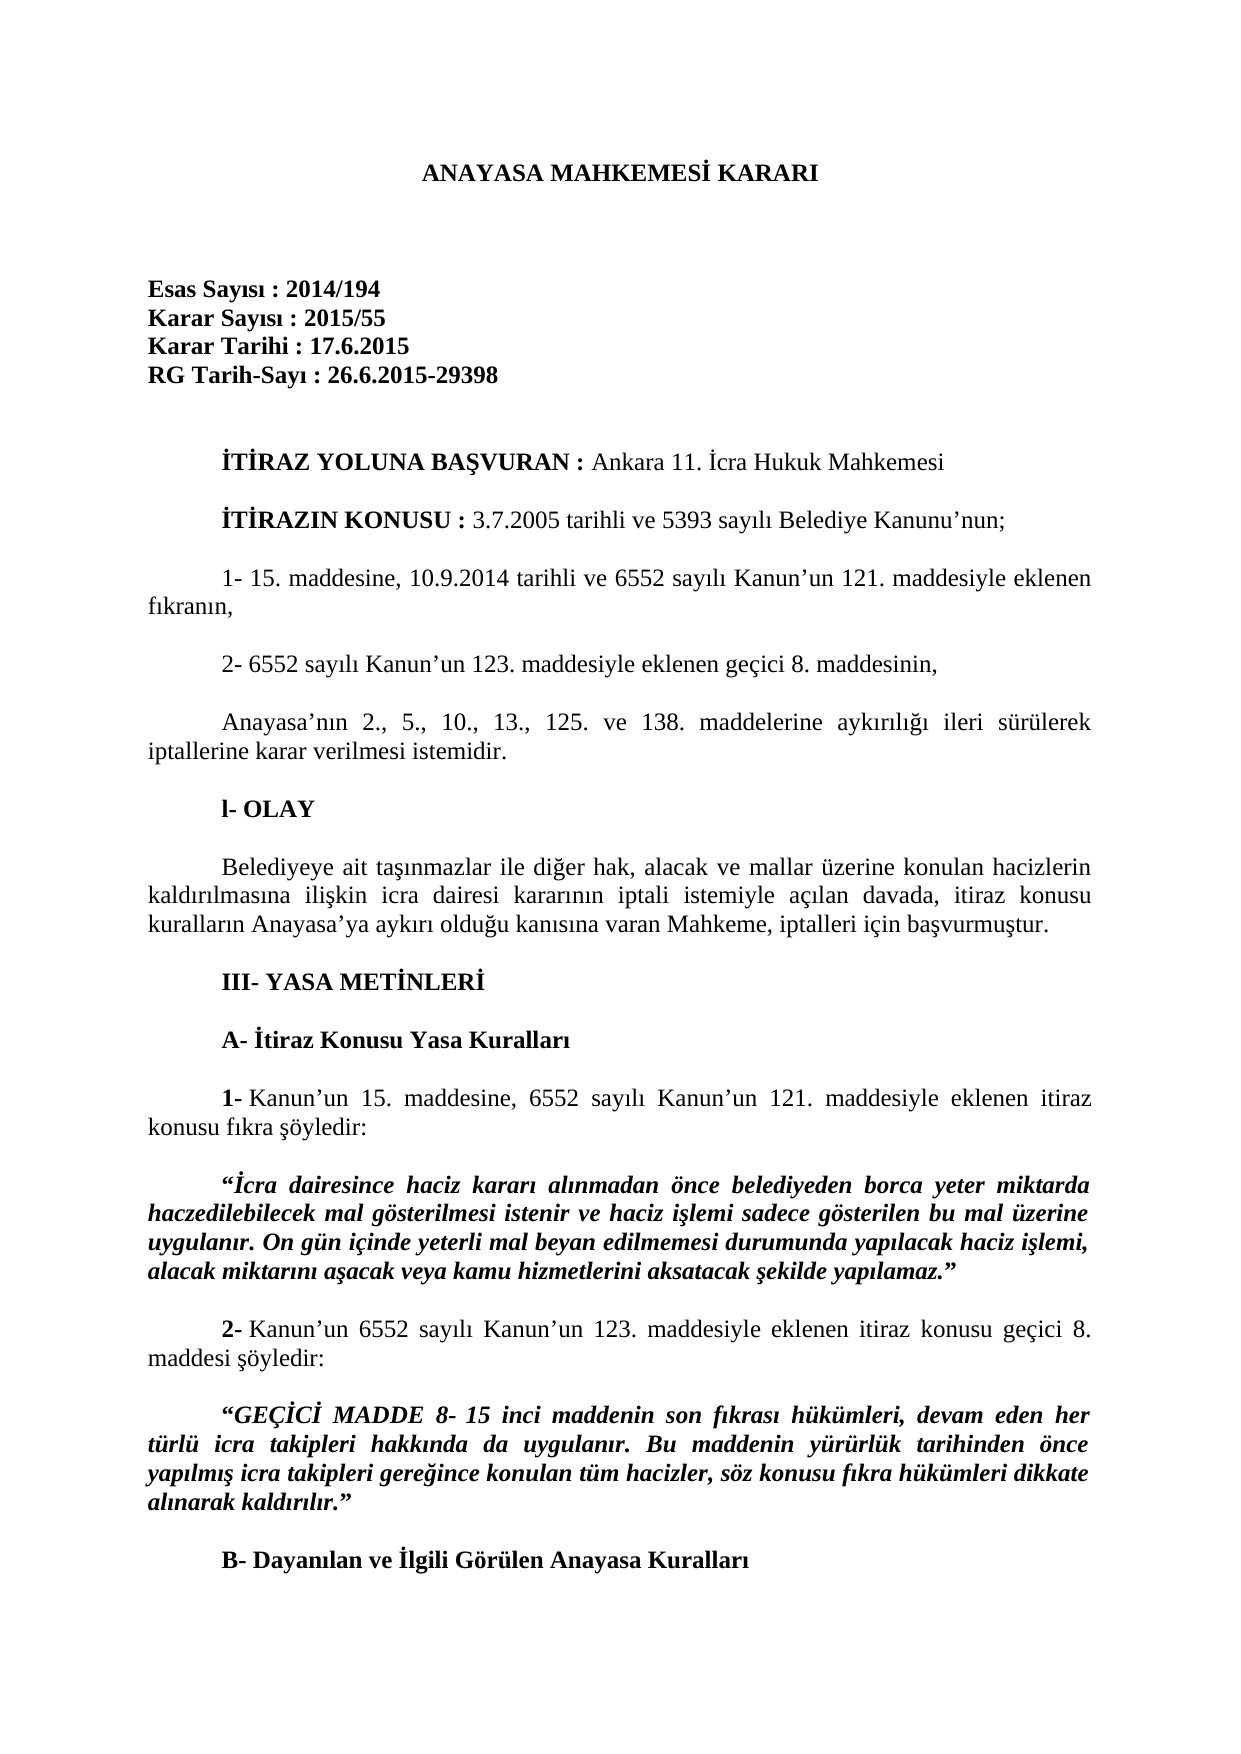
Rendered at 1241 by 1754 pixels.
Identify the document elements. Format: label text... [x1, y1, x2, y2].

text Anayasa’nın 2., 5., 10., 13., 125. ve 138. maddelerine aykırılığı ileri sürülerek iptallerine karar verilmesi istemidir. [148, 707, 1093, 765]
text İTİRAZ YOLUNA BAŞVURAN : Ankara 11. İcra Hukuk Mahkemesi [148, 447, 1093, 476]
text 1- 15. maddesine, 10.9.2014 tarihli ve 6552 sayılı Kanun’un 121. maddesiyle eklenen fıkranın, [148, 563, 1093, 620]
text Karar Tarihi : 17.6.2015 [148, 331, 1093, 360]
text III- YASA METİNLERİ [148, 967, 1093, 996]
text Esas Sayısı : 2014/194 [148, 274, 1093, 303]
text İTİRAZIN KONUSU : 3.7.2005 tarihli ve 5393 sayılı Belediye Kanunu’nun; [148, 505, 1093, 533]
text 1- Kanun’un 15. maddesine, 6552 sayılı Kanun’un 121. maddesiyle eklenen itiraz konusu fıkra şöyledir: [148, 1083, 1093, 1141]
text B- Dayanılan ve İlgili Görülen Anayasa Kuralları [148, 1545, 1093, 1573]
text ANAYASA MAHKEMESİ KARARI [148, 158, 1093, 187]
text l- OLAY [148, 794, 1093, 823]
text Belediyeye ait taşınmazlar ile diğer hak, alacak ve mallar üzerine konulan hacizlerin kaldırılmasına ilişkin icra dairesi kararının iptali istemiyle açılan davada, itiraz konusu kuralların Anayasa’ya aykırı olduğu kanısına varan Mahkeme, iptalleri için başvurmuştur. [148, 852, 1093, 938]
text 2- Kanun’un 6552 sayılı Kanun’un 123. maddesiyle eklenen itiraz konusu geçici 8. maddesi şöyledir: [148, 1314, 1093, 1371]
text A- İtiraz Konusu Yasa Kuralları [148, 1025, 1093, 1054]
text “İcra dairesince haciz kararı alınmadan önce belediyeden borca yeter miktarda haczedilebilecek mal gösterilmesi istenir ve haciz işlemi sadece gösterilen bu mal üzerine uygulanır. On gün içinde yeterli mal beyan edilmemesi durumunda yapılacak haciz işlemi, alacak miktarını aşacak veya kamu hizmetlerini aksatacak şekilde yapılamaz.” [148, 1170, 1093, 1285]
text Karar Sayısı : 2015/55 [148, 303, 1093, 331]
text RG Tarih-Sayı : 26.6.2015-29398 [148, 360, 1093, 389]
text “GEÇİCİ MADDE 8- 15 inci maddenin son fıkrası hükümleri, devam eden her türlü icra takipleri hakkında da uygulanır. Bu maddenin yürürlük tarihinden önce yapılmış icra takipleri gereğince konulan tüm hacizler, söz konusu fıkra hükümleri dikkate alınarak kaldırılır.” [148, 1401, 1093, 1516]
text 2- 6552 sayılı Kanun’un 123. maddesiyle eklenen geçici 8. maddesinin, [148, 649, 1093, 678]
